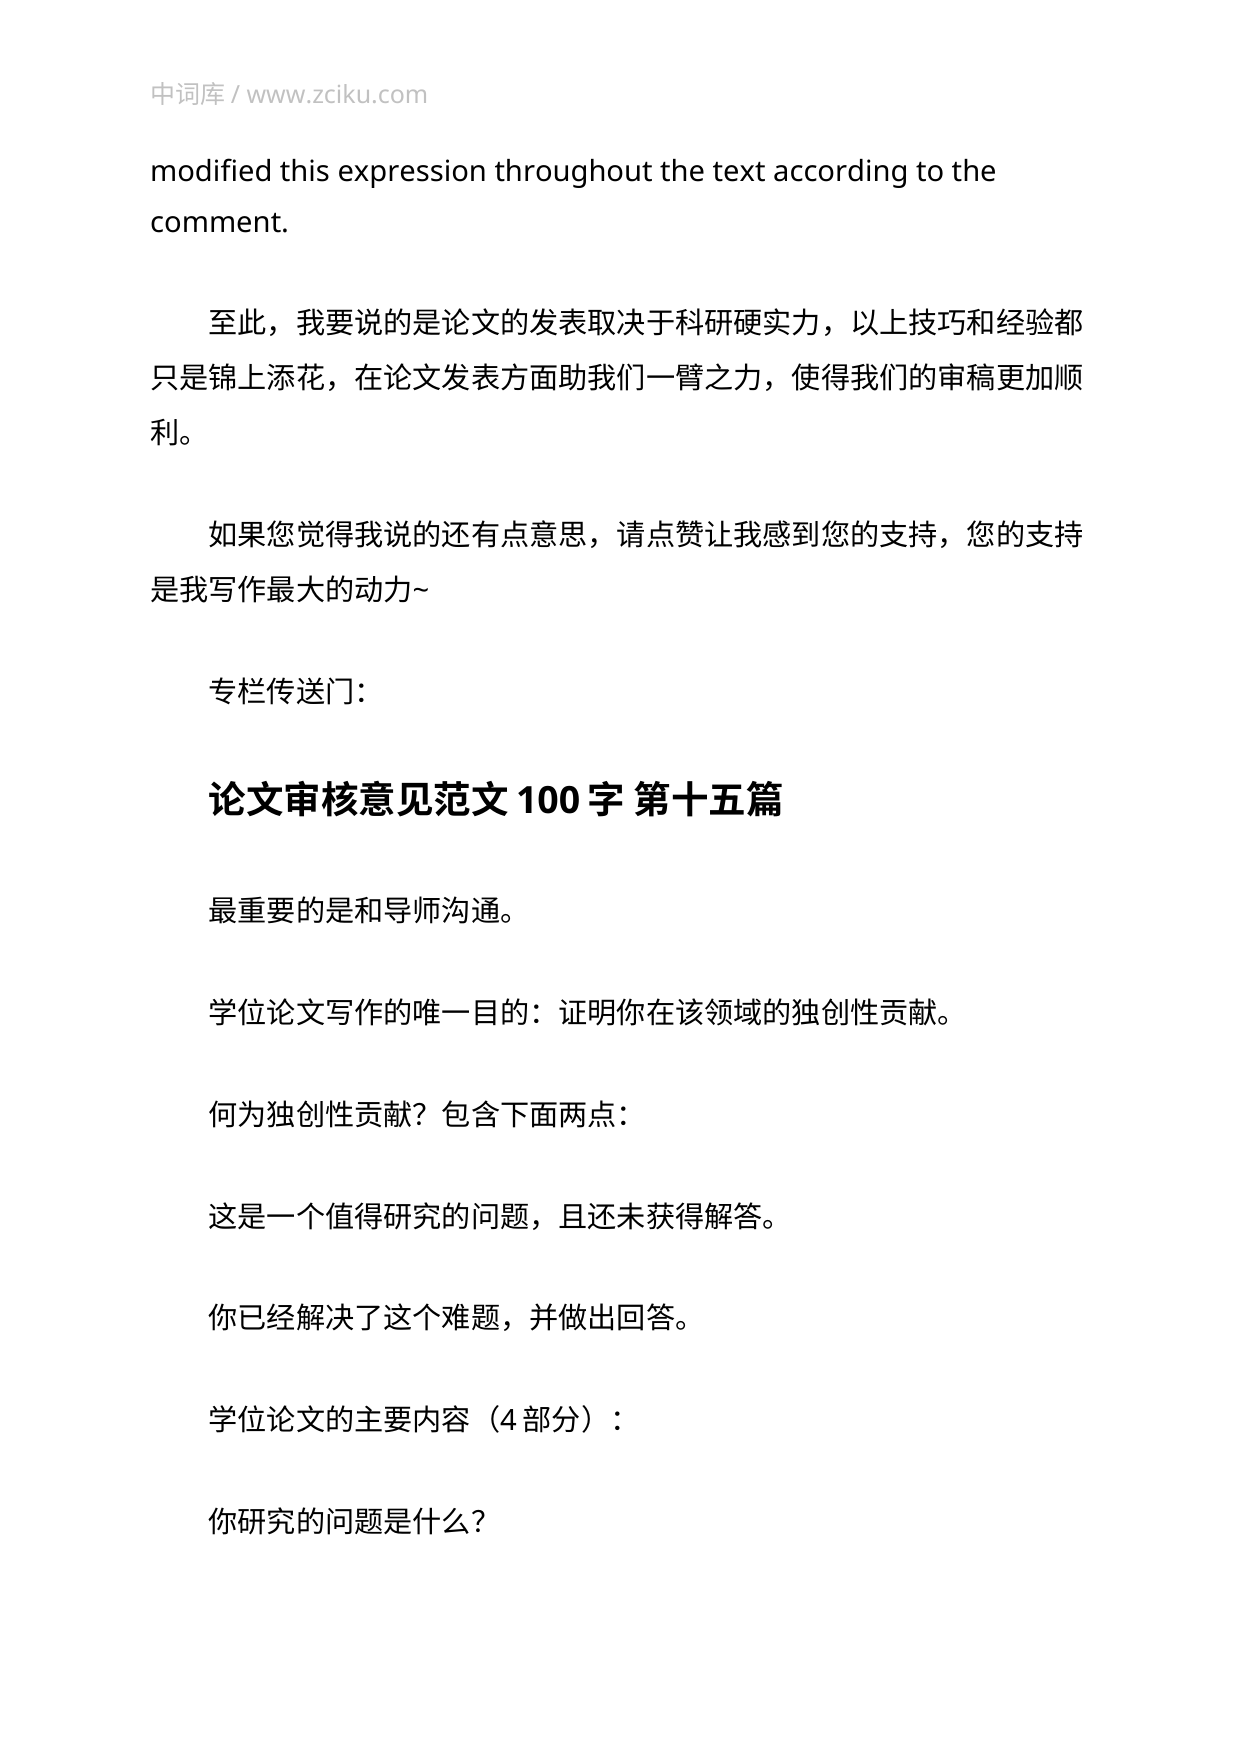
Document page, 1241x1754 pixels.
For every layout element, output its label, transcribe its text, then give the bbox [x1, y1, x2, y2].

text 你已经解决了这个难题，并做出回答。 [150, 1295, 1090, 1337]
text 至此，我要说的是论文的发表取决于科研硬实力，以上技巧和经验都只是锦上添花，在论文发表方面助我们一臂之力，使得我们的审稿更加顺利。 [150, 300, 1090, 452]
text 这是一个值得研究的问题，且还未获得解答。 [150, 1193, 1090, 1235]
text 学位论文写作的唯一目的：证明你在该领域的独创性贡献。 [150, 989, 1090, 1032]
text 学位论文的主要内容（4部分）： [150, 1397, 1090, 1439]
text 专栏传送门： [150, 668, 1090, 711]
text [150, 150, 1090, 241]
text 最重要的是和导师沟通。 [150, 888, 1090, 930]
text 论文审核意见范文100字 第十五篇 [150, 770, 1090, 825]
text 你研究的问题是什么？ [150, 1499, 1090, 1541]
text 何为独创性贡献？包含下面两点： [150, 1091, 1090, 1134]
text 如果您觉得我说的还有点意思，请点赞让我感到您的支持，您的支持是我写作最大的动力~ [150, 512, 1090, 609]
